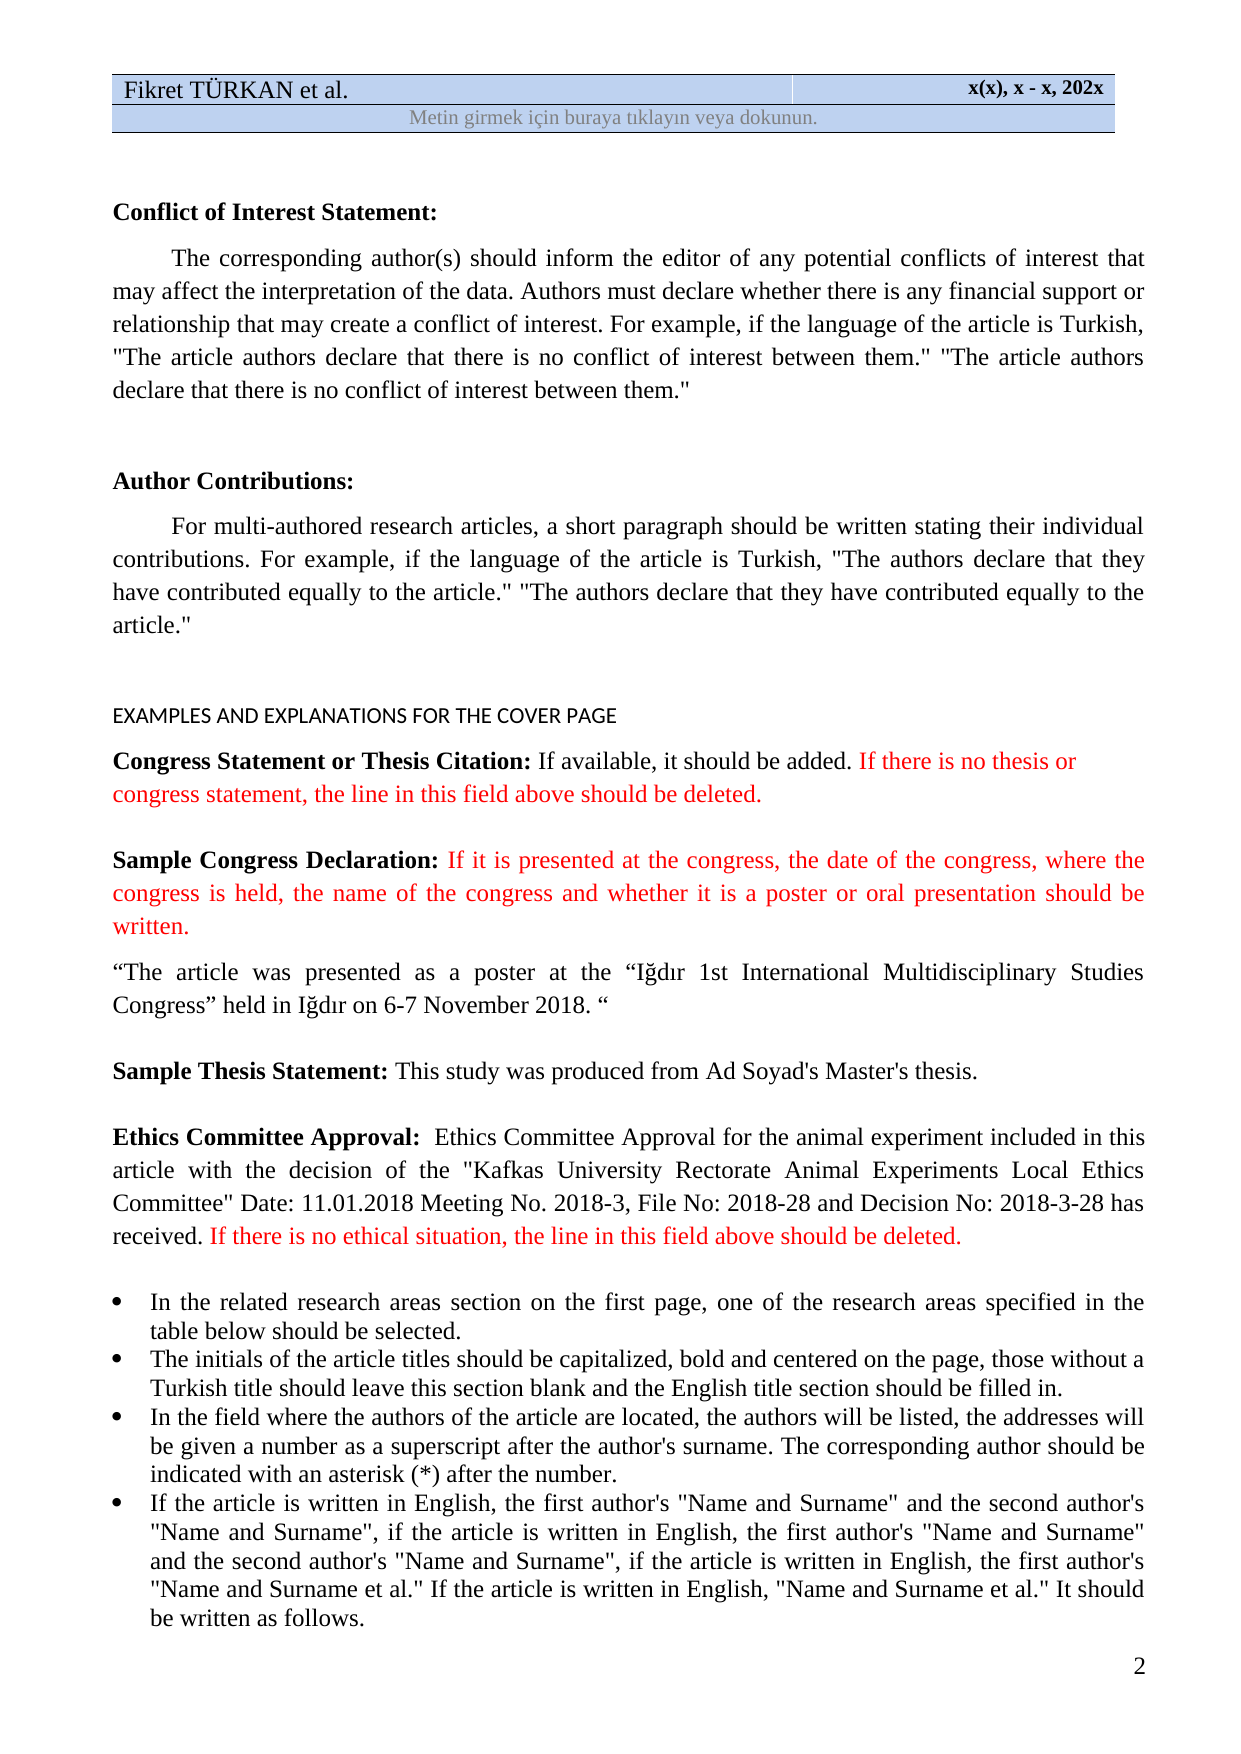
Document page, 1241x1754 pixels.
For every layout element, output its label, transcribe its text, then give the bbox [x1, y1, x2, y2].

text The corresponding author(s) should inform the editor of any potential conflicts of interest that may affect the interpretation of the data. Authors must declare whether there is any financial support or relationship that may create a conflict of interest. For example, if the language of the article is Turkish, "The article authors declare that there is no conflict of interest between them." "The article authors declare that there is no conflict of interest between them." [112, 243, 1146, 404]
text For multi-authored research articles, a short paragraph should be written stating their individual contributions. For example, if the language of the article is Turkish, "The authors declare that they have contributed equally to the article." "The authors declare that they have contributed equally to the article." [112, 511, 1146, 639]
text Conflict of Interest Statement: [112, 197, 1146, 226]
text Author Contributions: [112, 466, 1146, 495]
